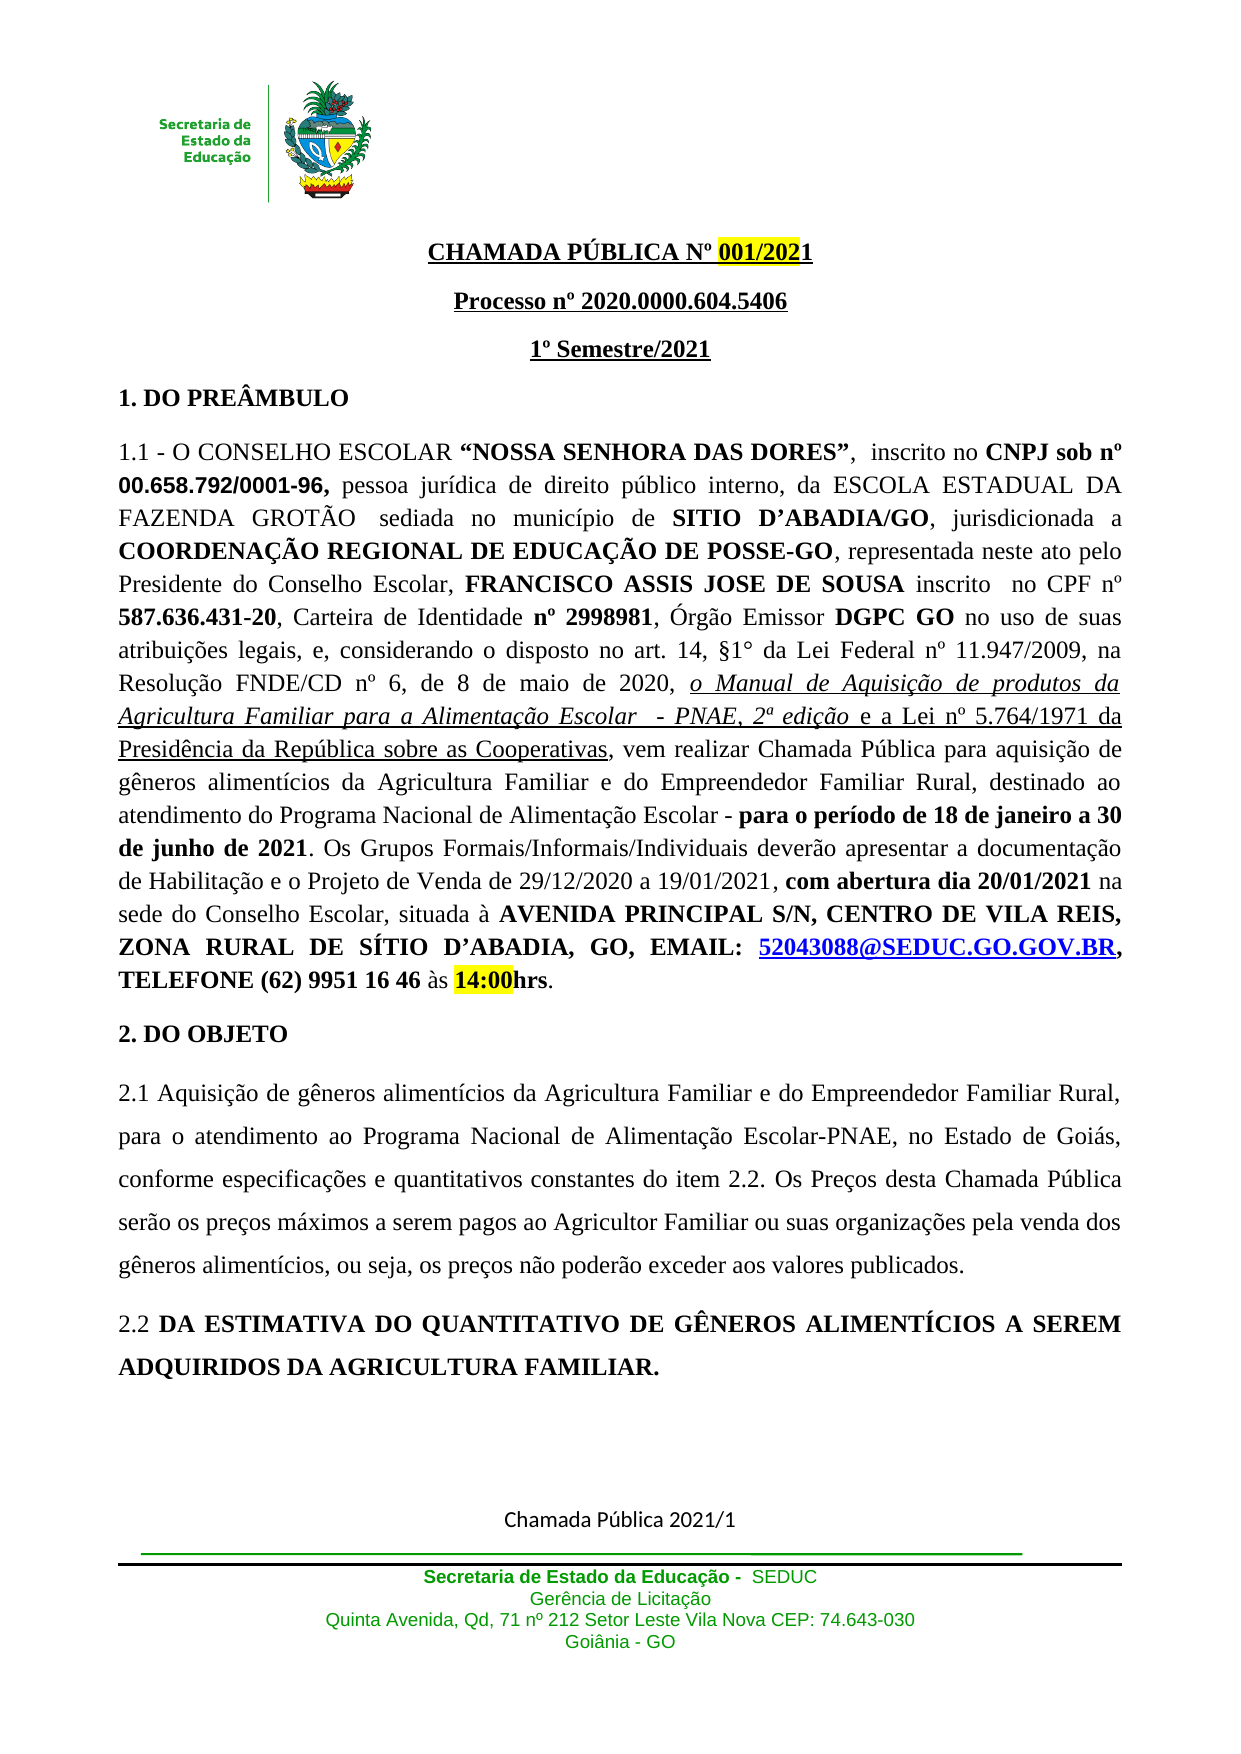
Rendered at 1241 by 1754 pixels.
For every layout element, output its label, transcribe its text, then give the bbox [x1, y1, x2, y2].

text 1º Semestre/2021 [118, 334, 1122, 363]
text CHAMADA PÚBLICA Nº 001/2021 [118, 237, 718, 266]
text 2.2 DA ESTIMATIVA DO QUANTITATIVO DE GÊNEROS ALIMENTÍCIOS A SEREM ADQUIRIDOS DA AGRICULTURA FAMILIAR. [118, 1309, 1122, 1381]
text 2. DO OBJETO [118, 1019, 1122, 1048]
text Processo nº 2020.0000.604.5406 [118, 286, 1122, 314]
picture [118, 73, 412, 210]
text 1.1 - O CONSELHO ESCOLAR “NOSSA SENHORA DAS DORES”, inscrito no CNPJ sob nº 00.658.792/0001-96, pessoa jurídica de direito público interno, da ESCOLA ESTADUAL DA FAZENDA GROTÃO, sediada no município de SITIO D’ABADIA/GO, jurisdicionada a COORDENAÇÃO REGIONAL DE EDUCAÇÃO DE POSSE-GO, representada neste ato pelo Presidente do Conselho Escolar, FRANCISCO ASSIS JOSE DE SOUSA inscrito no CPF nº 587.636.431-20, Carteira de Identidade nº 2998981, Órgão Emissor DGPC GO no uso de suas atribuições legais, e, considerando o disposto no art. 14, §1° da Lei Federal nº 11.947/2009, na Resolução FNDE/CD nº 6, de 8 de maio de 2020, o Manual de Aquisição de produtos da Agricultura Familiar para a Alimentação Escolar - PNAE, 2ª edição e a Lei nº 5.764/1971 da Presidência da República sobre as Cooperativas, vem realizar Chamada Pública para aquisição de gêneros alimentícios da Agricultura Familiar e do Empreendedor Familiar Rural, destinado ao atendimento do Programa Nacional de Alimentação Escolar - para o período de 18 de janeiro a 30 de junho de 2021. Os Grupos Formais/Informais/Individuais deverão apresentar a documentação de Habilitação e o Projeto de Venda de 29/12/2020 a 19/01/2021, com abertura dia 20/01/2021 na sede do Conselho Escolar, situada à AVENIDA PRINCIPAL S/N, CENTRO DE VILA REIS, ZONA RURAL DE SÍTIO D’ABADIA, GO, EMAIL: 52043088@SEDUC.GO.GOV.BR, TELEFONE (62) 9951 16 46 às 14:00hrs. [118, 437, 1122, 726]
text 2.1 Aquisição de gêneros alimentícios da Agricultura Familiar e do Empreendedor Familiar Rural, para o atendimento ao Programa Nacional de Alimentação Escolar-PNAE, no Estado de Goiás, conforme especificações e quantitativos constantes do item 2.2. Os Preços desta Chamada Pública serão os preços máximos a serem pagos ao Agricultor Familiar ou suas organizações pela venda dos gêneros alimentícios, ou seja, os preços não poderão exceder aos valores publicados. [118, 1078, 1122, 1279]
text 1. DO PREÂMBULO [118, 383, 1122, 412]
text 1.1 - O CONSELHO ESCOLAR “NOSSA SENHORA DAS DORES”, inscrito no CNPJ sob nº 00.658.792/0001-96, pessoa jurídica de direito público interno, da ESCOLA ESTADUAL DA FAZENDA GROTÃO, sediada no município de SITIO D’ABADIA/GO, jurisdicionada a COORDENAÇÃO REGIONAL DE EDUCAÇÃO DE POSSE-GO, representada neste ato pelo Presidente do Conselho Escolar, FRANCISCO ASSIS JOSE DE SOUSA inscrito no CPF nº 587.636.431-20, Carteira de Identidade nº 2998981, Órgão Emissor DGPC GO no uso de suas atribuições legais, e, considerando o disposto no art. 14, §1° da Lei Federal nº 11.947/2009, na Resolução FNDE/CD nº 6, de 8 de maio de 2020, o Manual de Aquisição de produtos da Agricultura Familiar para a Alimentação Escolar - PNAE, 2ª edição e a Lei nº 5.764/1971 da Presidência da República sobre as Cooperativas, vem realizar Chamada Pública para aquisição de gêneros alimentícios da Agricultura Familiar e do Empreendedor Familiar Rural, destinado ao atendimento do Programa Nacional de Alimentação Escolar - para o período de 18 de janeiro a 30 de junho de 2021. Os Grupos Formais/Informais/Individuais deverão apresentar a documentação de Habilitação e o Projeto de Venda de 29/12/2020 a 19/01/2021, com abertura dia 20/01/2021 na sede do Conselho Escolar, situada à AVENIDA PRINCIPAL S/N, CENTRO DE VILA REIS, ZONA RURAL DE SÍTIO D’ABADIA, GO, EMAIL: 52043088@SEDUC.GO.GOV.BR, TELEFONE (62) 9951 16 46 às 14:00hrs. [118, 728, 1122, 994]
text CHAMADA PÚBLICA Nº 001/2021 [800, 237, 1122, 266]
